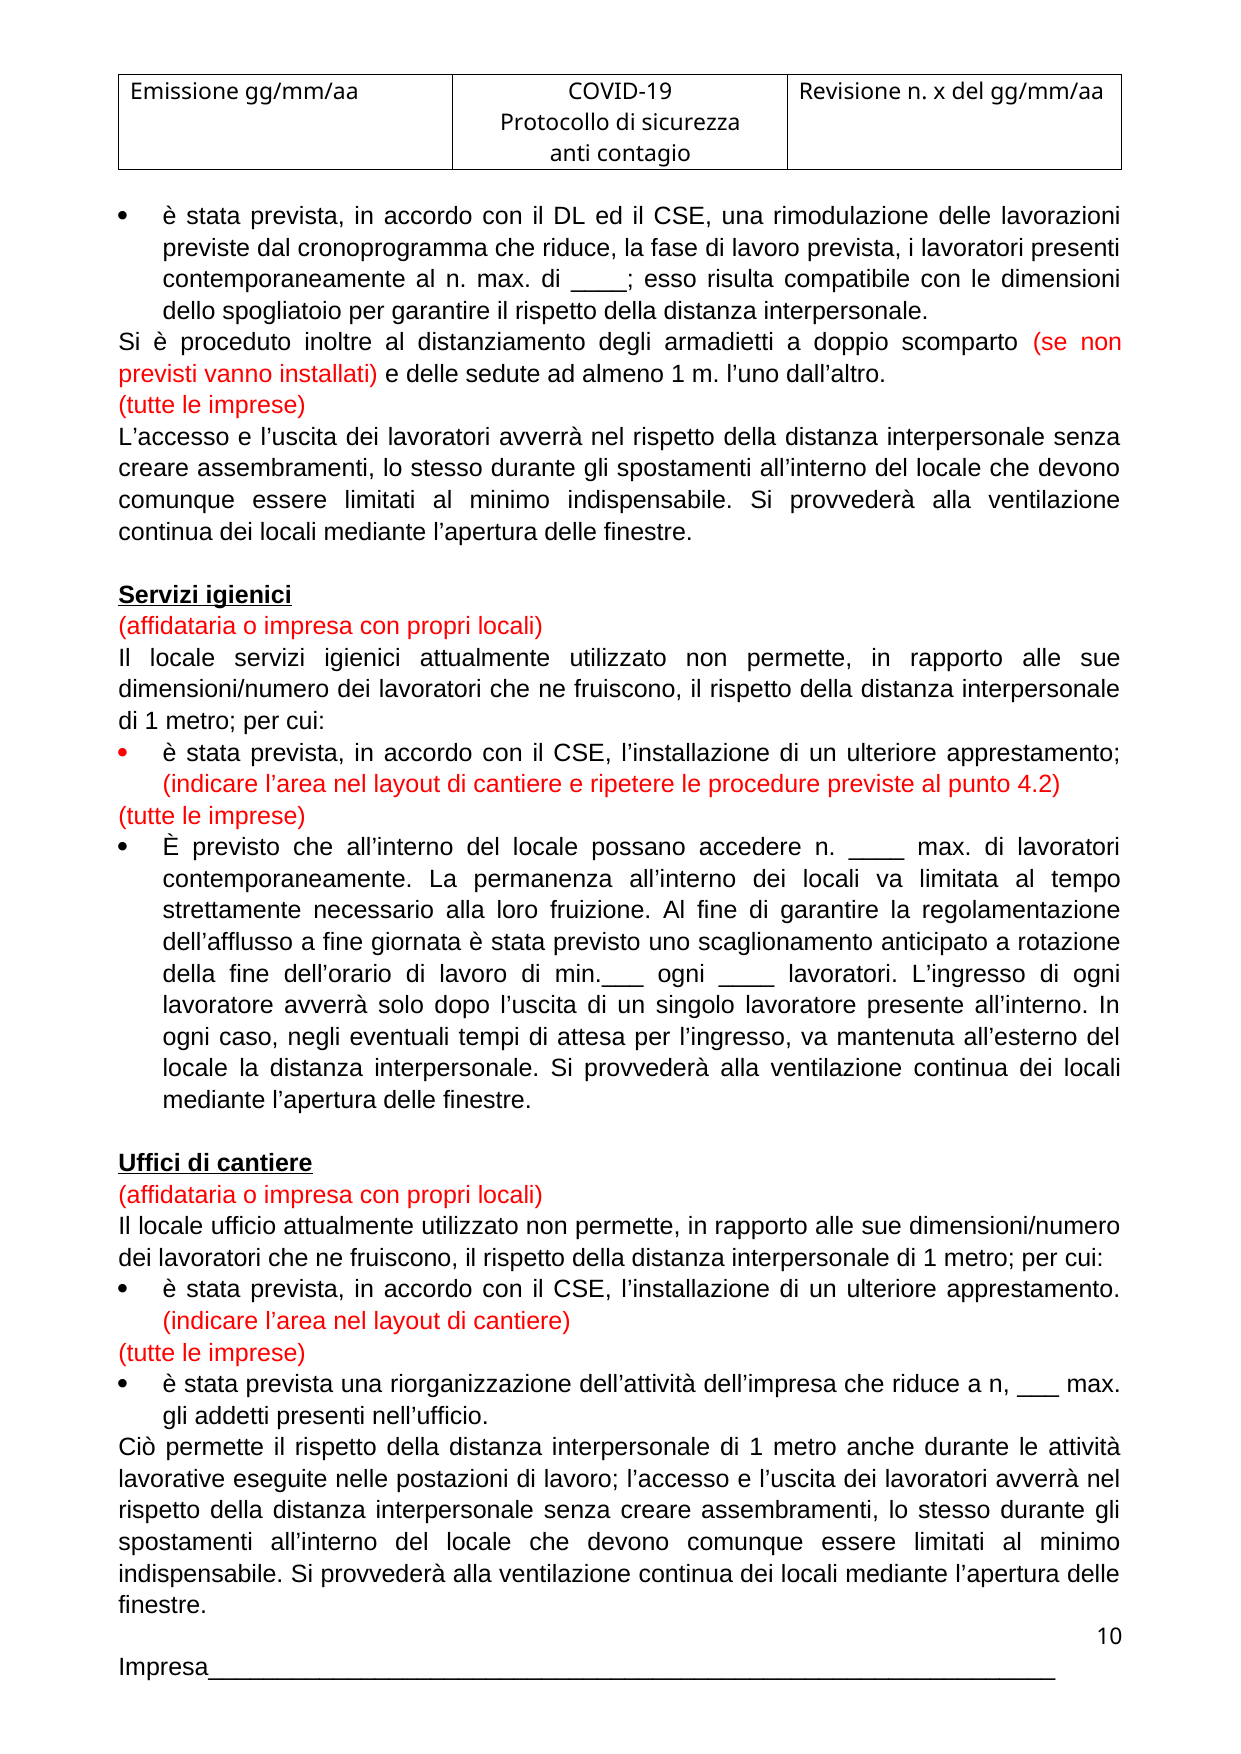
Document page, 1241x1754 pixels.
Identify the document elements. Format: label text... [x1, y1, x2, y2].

text Il locale servizi igienici attualmente utilizzato non permette, in rapporto alle sue dimensioni/numero dei lavoratori che ne fruiscono, il rispetto della distanza interpersonale di 1 metro; per cui: [118, 643, 1122, 735]
list è stata prevista, in accordo con il CSE, l’installazione di un ulteriore apprestamento; (indicare l’area nel layout di cantiere e ripetere le procedure previste al punto 4.2) [118, 737, 1122, 798]
list è stata prevista, in accordo con il CSE, l’installazione di un ulteriore apprestamento. (indicare l’area nel layout di cantiere) [118, 1274, 1122, 1335]
text L’accesso e l’uscita dei lavoratori avverrà nel rispetto della distanza interpersonale senza creare assembramenti, lo stesso durante gli spostamenti all’interno del locale che devono comunque essere limitati al minimo indispensabile. Si provvederà alla ventilazione continua dei locali mediante l’apertura delle finestre. [118, 422, 1122, 545]
list È previsto che all’interno del locale possano accedere n. ____ max. di lavoratori contemporaneamente. La permanenza all’interno dei locali va limitata al tempo strettamente necessario alla loro fruizione. Al fine di garantire la regolamentazione dell’afflusso a fine giornata è stata previsto uno scaglionamento anticipato a rotazione della fine dell’orario di lavoro di min.___ ogni ____ lavoratori. L’ingresso di ogni lavoratore avverrà solo dopo l’uscita di un singolo lavoratore presente all’interno. In ogni caso, negli eventuali tempi di attesa per l’ingresso, va mantenuta all’esterno del locale la distanza interpersonale. Si provvederà alla ventilazione continua dei locali mediante l’apertura delle finestre. [118, 832, 1122, 1114]
list è stata prevista, in accordo con il DL ed il CSE, una rimodulazione delle lavorazioni previste dal cronoprogramma che riduce, la fase di lavoro prevista, i lavoratori presenti contemporaneamente al n. max. di ____; esso risulta compatibile con le dimensioni dello spogliatoio per garantire il rispetto della distanza interpersonale. [118, 201, 1122, 324]
text (tutte le imprese) [118, 390, 1122, 419]
text (affidataria o impresa con propri locali) [118, 611, 1122, 640]
text Il locale ufficio attualmente utilizzato non permette, in rapporto alle sue dimensioni/numero dei lavoratori che ne fruiscono, il rispetto della distanza interpersonale di 1 metro; per cui: [118, 1211, 1122, 1271]
text Uffici di cantiere [118, 1148, 1122, 1177]
text Ciò permette il rispetto della distanza interpersonale di 1 metro anche durante le attività lavorative eseguite nelle postazioni di lavoro; l’accesso e l’uscita dei lavoratori avverrà nel rispetto della distanza interpersonale senza creare assembramenti, lo stesso durante gli spostamenti all’interno del locale che devono comunque essere limitati al minimo indispensabile. Si provvederà alla ventilazione continua dei locali mediante l’apertura delle finestre. [118, 1432, 1122, 1619]
text (tutte le imprese) [118, 801, 1122, 829]
text (affidataria o impresa con propri locali) [118, 1179, 1122, 1208]
text Si è proceduto inoltre al distanziamento degli armadietti a doppio scomparto (se non previsti vanno installati) e delle sedute ad almeno 1 m. l’uno dall’altro. [118, 327, 1122, 387]
text (tutte le imprese) [118, 1337, 1122, 1366]
list è stata prevista una riorganizzazione dell’attività dell’impresa che riduce a n, ___ max. gli addetti presenti nell’ufficio. [118, 1369, 1122, 1429]
text Servizi igienici [118, 580, 1122, 608]
